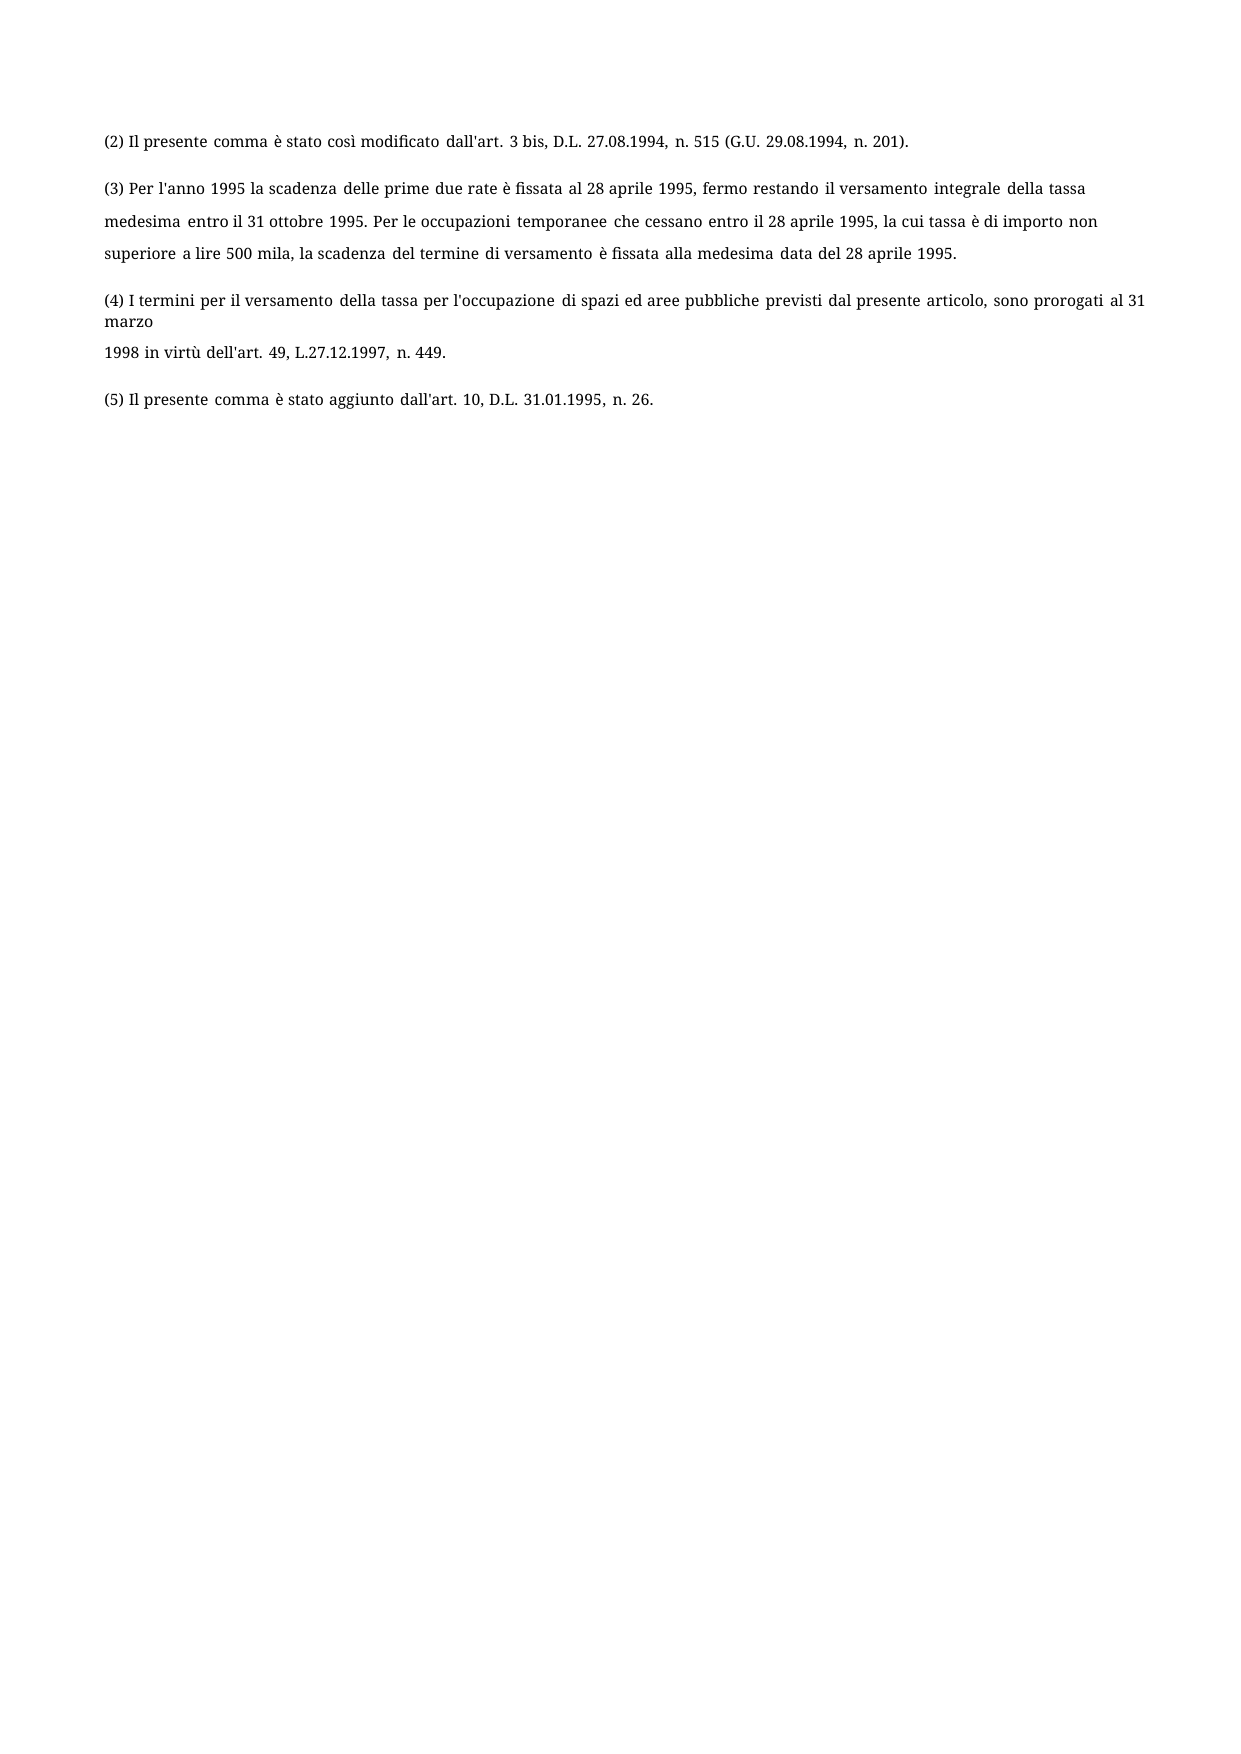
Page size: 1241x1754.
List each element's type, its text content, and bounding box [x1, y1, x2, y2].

text (3) Per l'anno 1995 la scadenza delle prime due rate è fissata al 28 aprile 1995, fermo restando il versamento integrale della tassa medesima entro il 31 ottobre 1995. Per le occupazioni temporanee che cessano entro il 28 aprile 1995, la cui tassa è di importo non superiore a lire 500 mila, la scadenza del termine di versamento è fissata alla medesima data del 28 aprile 1995. [104, 178, 1137, 264]
text (5) Il presente comma è stato aggiunto dall'art. 10, D.L. 31.01.1995, n. 26. [104, 389, 1148, 410]
text 1998 in virtù dell'art. 49, L.27.12.1997, n. 449. [104, 342, 1148, 363]
text (4) I termini per il versamento della tassa per l'occupazione di spazi ed aree pubbliche previsti dal presente articolo, sono prorogati al 31 marzo [104, 290, 1148, 332]
text (2) Il presente comma è stato così modificato dall'art. 3 bis, D.L. 27.08.1994, n. 515 (G.U. 29.08.1994, n. 201). [104, 131, 1148, 152]
